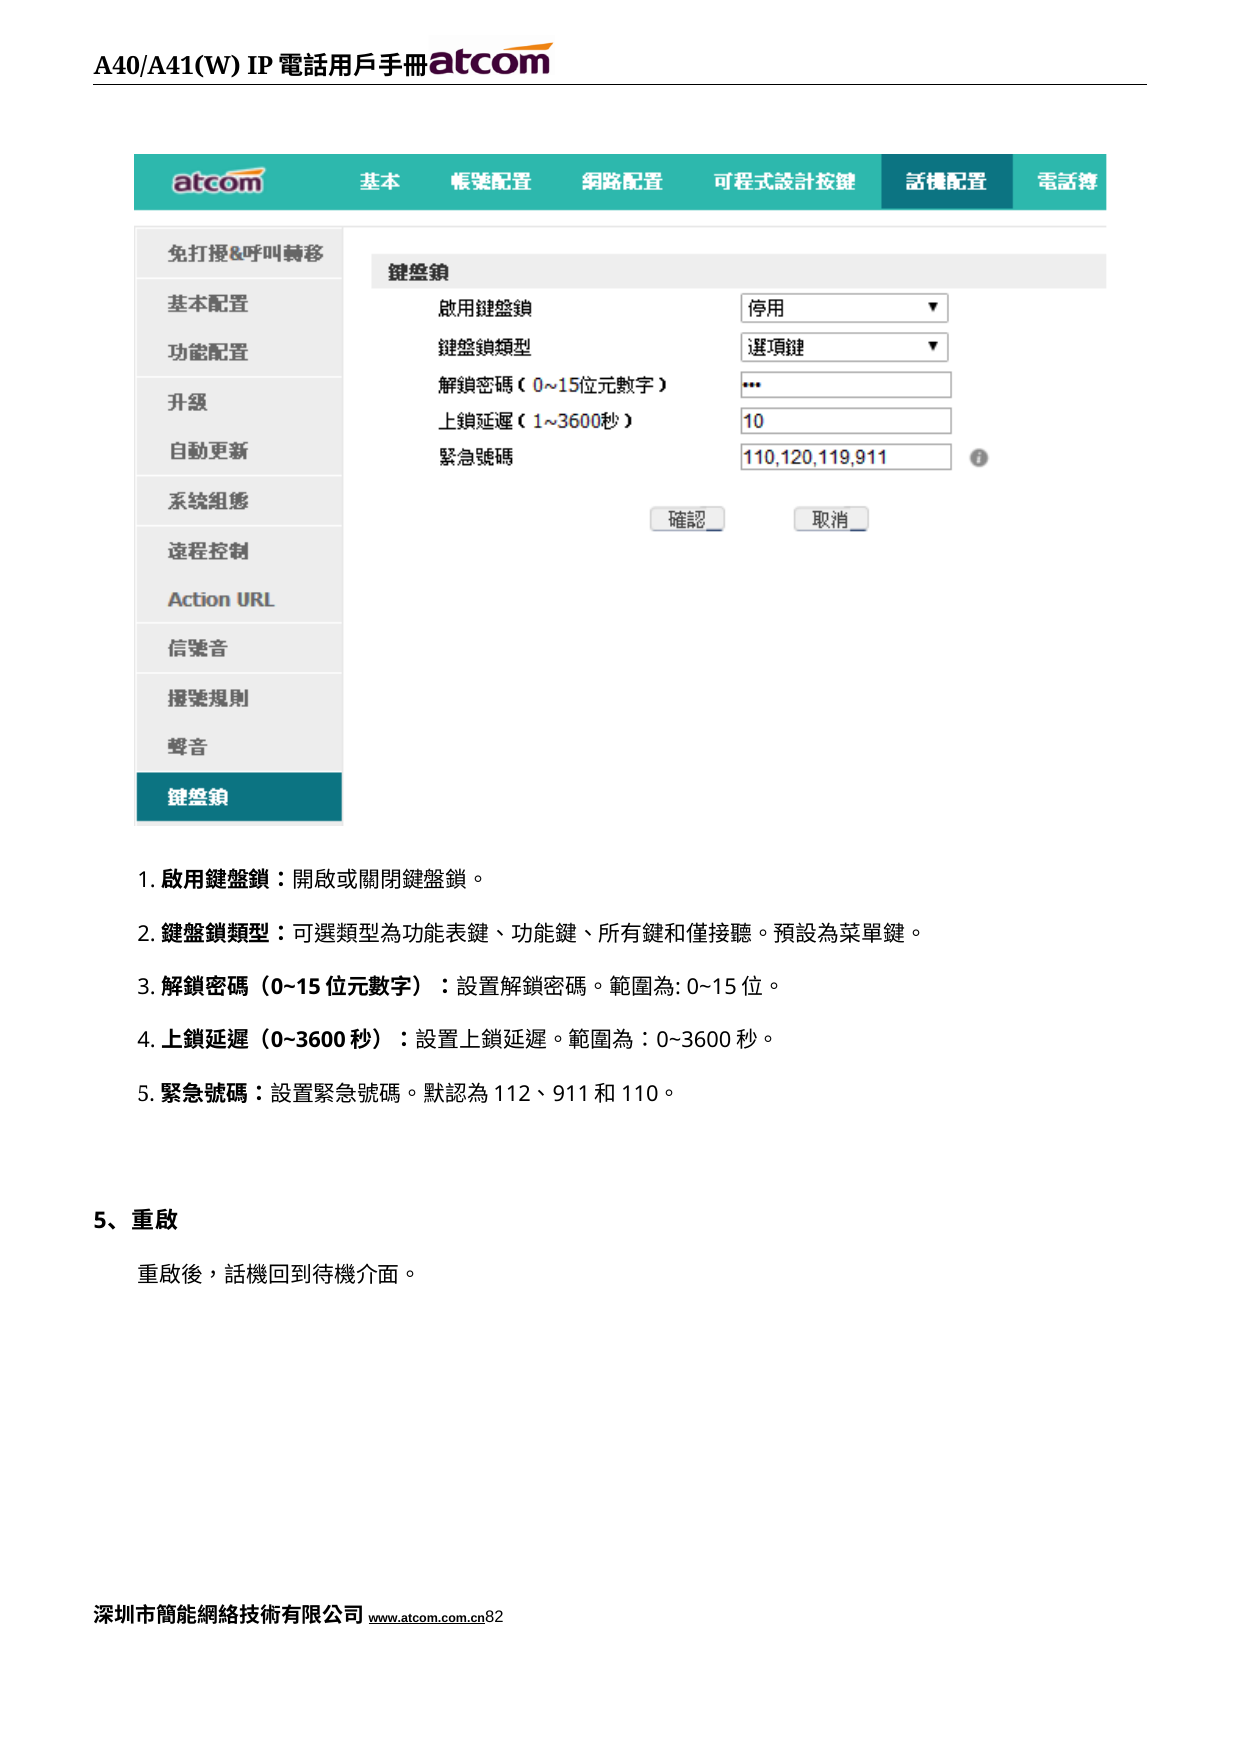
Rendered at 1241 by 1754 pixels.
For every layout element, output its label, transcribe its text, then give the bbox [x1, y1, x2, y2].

list 解鎖密碼（0~15位元數字）：設置解鎖密碼。範圍為: 0~15位。 [93, 969, 1147, 1001]
text 重啟後，話機回到待機介面。 [93, 1256, 1147, 1289]
list 鍵盤鎖類型：可選類型為功能表鍵、功能鍵、所有鍵和僅接聽。預設為菜單鍵。 [93, 915, 1147, 948]
picture [428, 35, 555, 75]
subtitle 5、重啟 [93, 1186, 1147, 1251]
picture [134, 154, 1107, 826]
list 上鎖延遲（0~3600秒）：設置上鎖延遲。範圍為：0~3600秒。 [93, 1022, 1147, 1054]
list 緊急號碼：設置緊急號碼。默認為112、911和110。 [93, 1075, 1147, 1108]
list 啟用鍵盤鎖：開啟或關閉鍵盤鎖。 [93, 862, 1147, 894]
